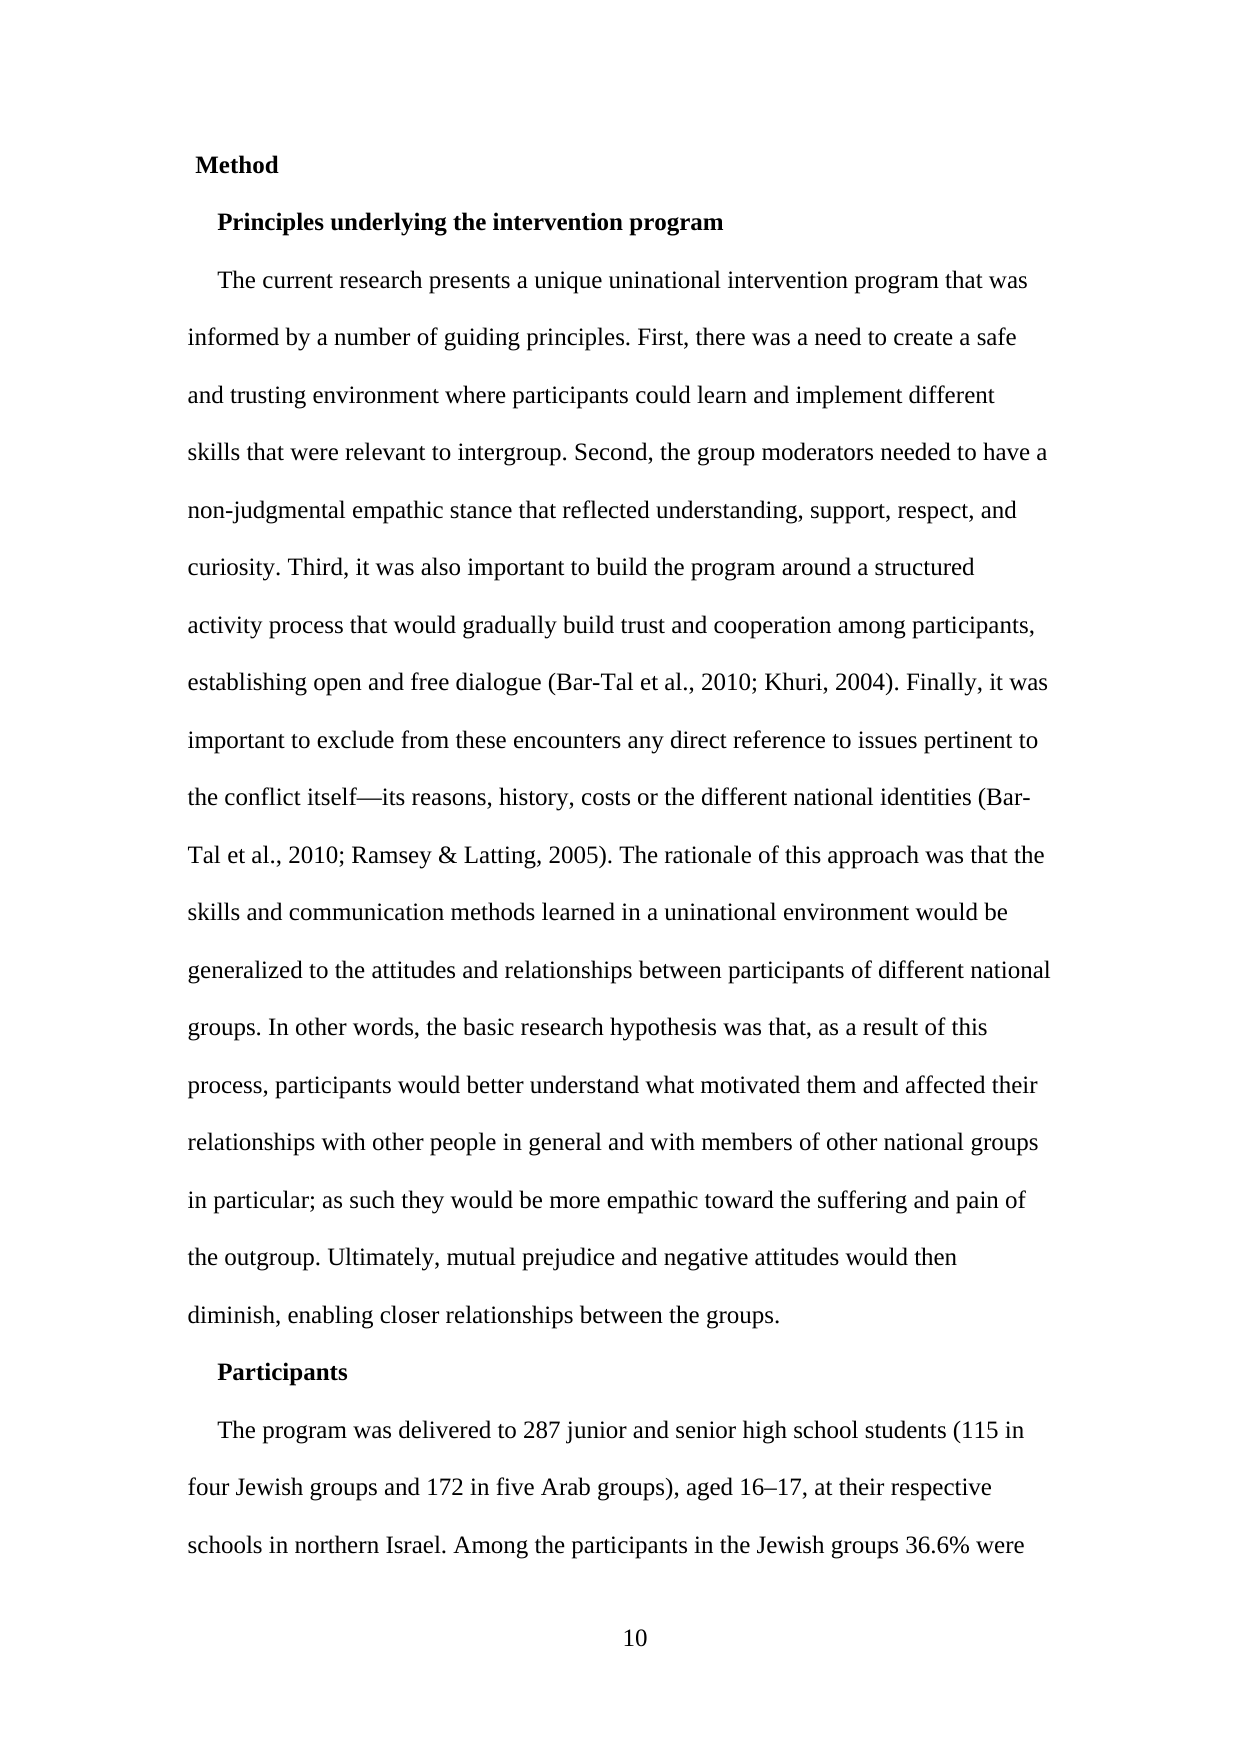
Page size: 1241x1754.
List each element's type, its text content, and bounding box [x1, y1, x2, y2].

text Participants [187, 1357, 1053, 1386]
text Method [187, 150, 1053, 179]
text Principles underlying the intervention program [187, 207, 1053, 236]
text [187, 1415, 1053, 1559]
text The current research presents a unique uninational intervention program that was informed by a number of guiding principles. First, there was a need to create a safe and trusting environment where participants could learn and implement different skills that were relevant to intergroup. Second, the group moderators needed to have a non-judgmental empathic stance that reflected understanding, support, respect, and curiosity. Third, it was also important to build the program around a structured activity process that would gradually build trust and cooperation among participants, establishing open and free dialogue (Bar-Tal et al., 2010; Khuri, 2004). Finally, it was important to exclude from these encounters any direct reference to issues pertinent to the conflict itself—its reasons, history, costs or the different national identities (Bar-Tal et al., 2010; Ramsey & Latting, 2005). The rationale of this approach was that the skills and communication methods learned in a uninational environment would be generalized to the attitudes and relationships between participants of different national groups. In other words, the basic research hypothesis was that, as a result of this process, participants would better understand what motivated them and affected their relationships with other people in general and with members of other national groups in particular; as such they would be more empathic toward the suffering and pain of the outgroup. Ultimately, mutual prejudice and negative attitudes would then diminish, enabling closer relationships between the groups. [187, 265, 1053, 1329]
